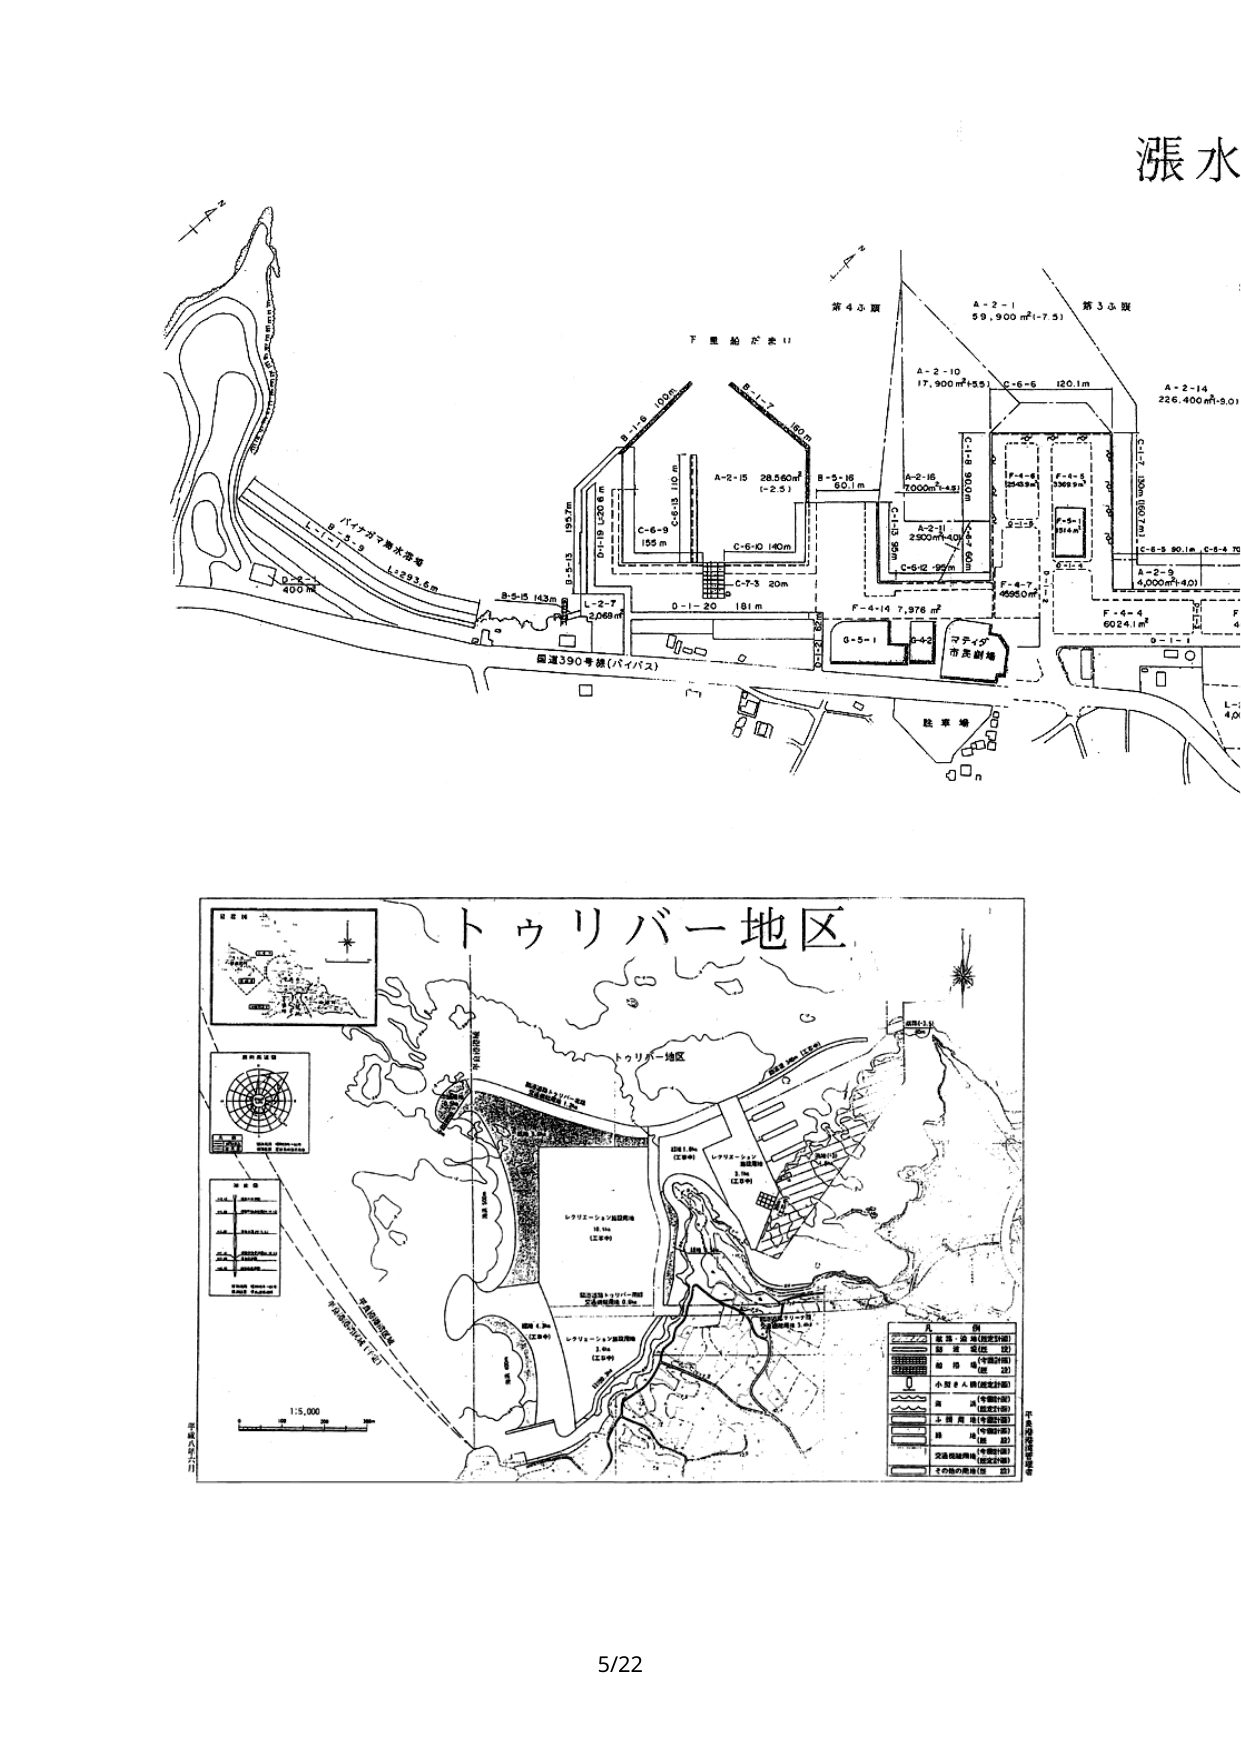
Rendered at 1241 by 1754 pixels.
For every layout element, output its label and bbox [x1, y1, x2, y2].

picture [149, 119, 1241, 841]
picture [176, 877, 1038, 1488]
